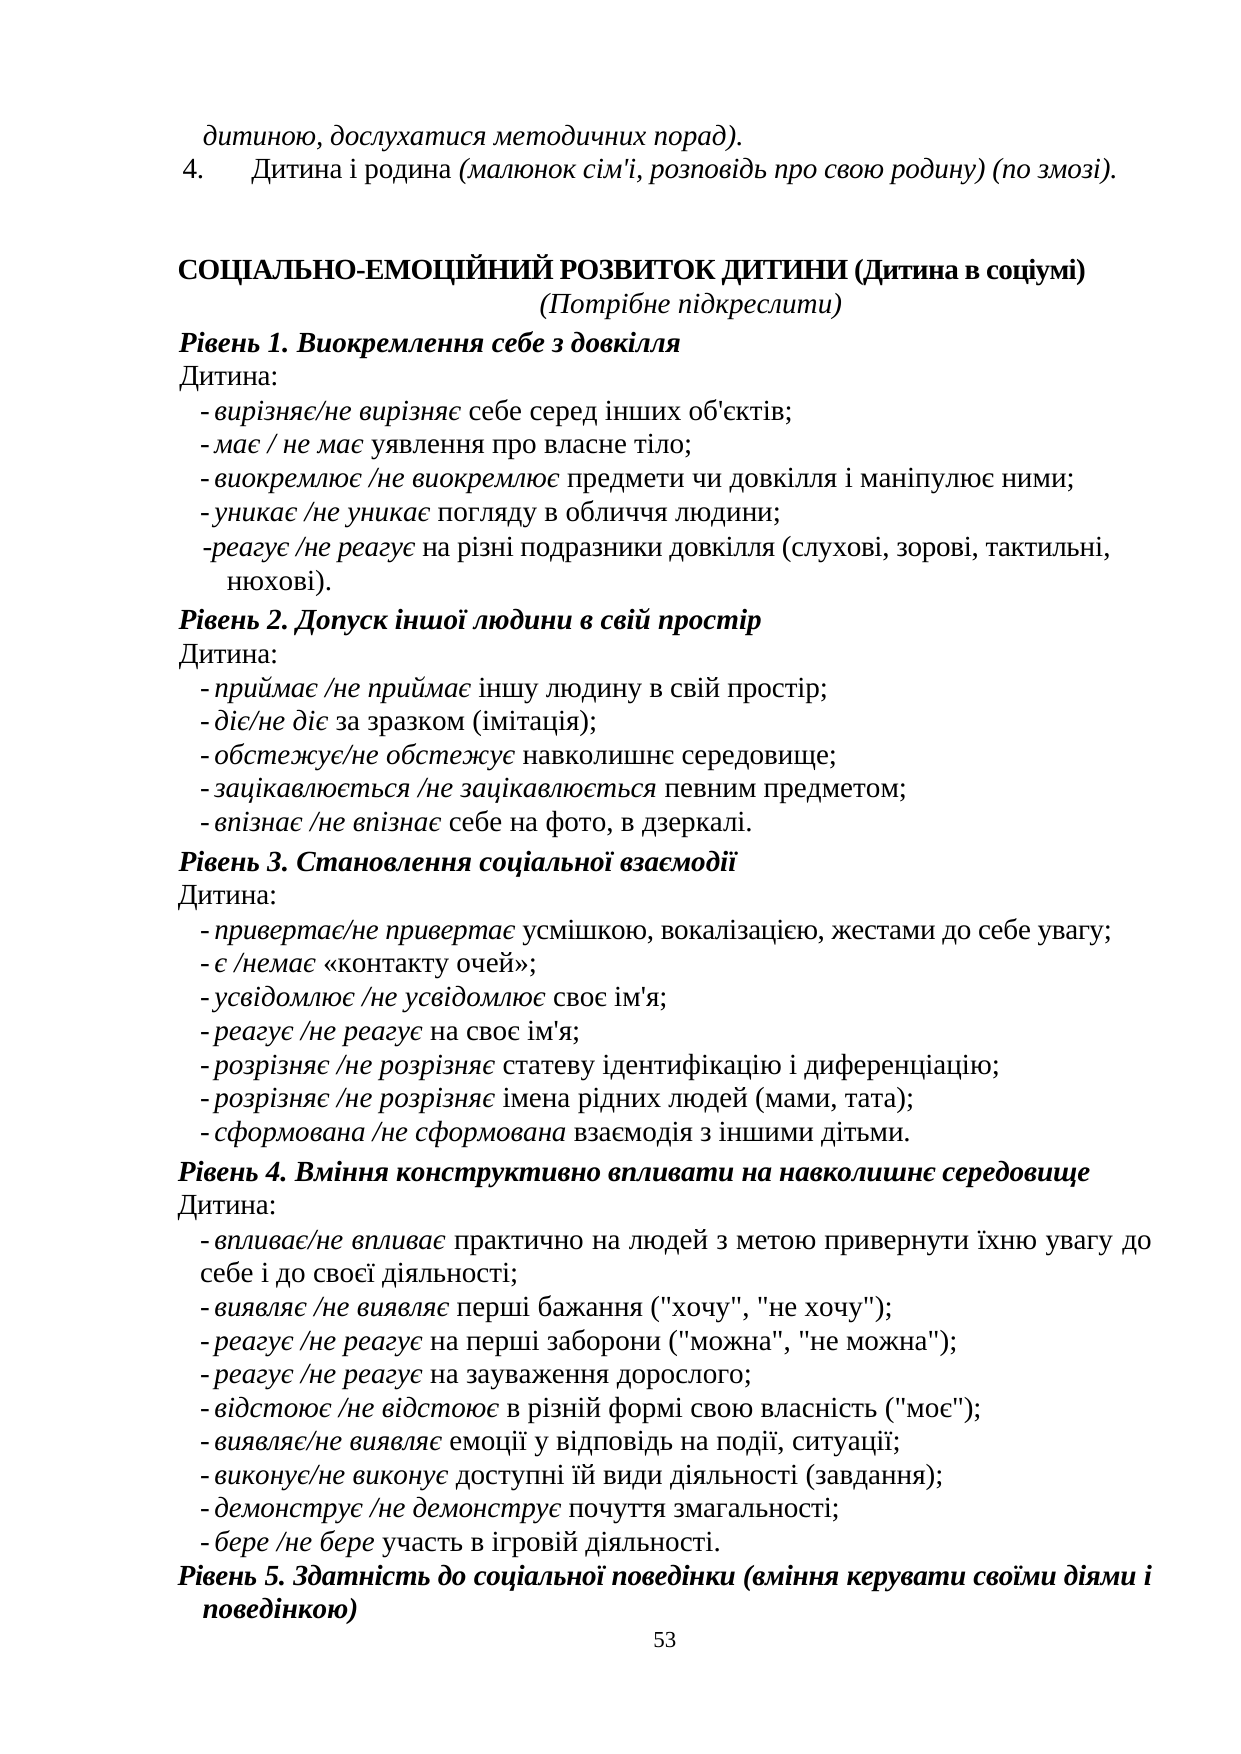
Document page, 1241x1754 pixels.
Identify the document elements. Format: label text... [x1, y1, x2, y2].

list виявляє/не виявляє емоції у відповідь на події, ситуації; [200, 1423, 1152, 1457]
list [182, 118, 1152, 152]
list має / не має уявлення про власне тіло; [200, 427, 1152, 460]
list сформована /не сформована взаємодія з іншими дітьми. [200, 1114, 1152, 1148]
text Рівень 2. Допуск іншої людини в свій простір [178, 602, 1152, 636]
list зацікавлюється /не зацікавлюється певним предметом; [200, 771, 1152, 804]
list виконує/не виконує доступні їй види діяльності (завдання); [200, 1457, 1152, 1491]
list діє/не діє за зразком (імітація); [200, 703, 1152, 737]
list вирізняє/не вирізняє себе серед інших об'єктів; [200, 393, 1152, 427]
text Рівень 3. Становлення соціальної взаємодії [178, 844, 1152, 877]
text Рівень 5. Здатність до соціальної поведінки (вміння керувати своїми діями і поведінкою) [177, 1558, 1152, 1625]
text Дитина: [179, 358, 1152, 392]
list Дитина і родина (малюнок сім'і, розповідь про свою родину) (по змозі). [182, 152, 1152, 185]
list розрізняє /не розрізняє імена рідних людей (мами, тата); [200, 1081, 1152, 1114]
list виокремлює /не виокремлює предмети чи довкілля і маніпулює ними; [200, 461, 1152, 494]
list привертає/не привертає усмішкою, вокалізацією, жестами до себе увагу; [200, 912, 1152, 945]
list реагує /не реагує на своє ім'я; [200, 1013, 1152, 1046]
list впізнає /не впізнає себе на фото, в дзеркалі. [200, 804, 1152, 838]
text (Потрібне підкреслити) [230, 286, 1152, 319]
list виявляє /не виявляє перші бажання ("хочу", "не хочу"); [200, 1289, 1152, 1323]
list розрізняє /не розрізняє статеву ідентифікацію і диференціацію; [200, 1047, 1152, 1081]
text Дитина: [179, 636, 1152, 669]
text СОЦІАЛЬНО-ЕМОЦІЙНИЙ РОЗВИТОК ДИТИНИ (Дитина в соціумі) [177, 252, 1152, 286]
list приймає /не приймає іншу людину в свій простір; [200, 670, 1152, 703]
text - впливає/не впливає практично на людей з метою привернути їхню увагу до себе і до своєї діяльності; [200, 1222, 1152, 1289]
list відстоює /не відстоює в різній формі свою власність ("моє"); [200, 1390, 1152, 1423]
list реагує /не реагує на перші заборони ("можна", "не можна"); [200, 1323, 1076, 1356]
text Дитина: [177, 1187, 1152, 1221]
text Рівень 4. Вміння конструктивно впливати на навколишнє середовище [178, 1154, 1152, 1187]
list реагує /не реагує на зауваження дорослого; [200, 1356, 1076, 1390]
list усвідомлює /не усвідомлює своє ім'я; [200, 979, 1152, 1012]
list є /немає «контакту очей»; [200, 945, 1152, 979]
text Рівень 1. Виокремлення себе з довкілля [179, 325, 1152, 358]
list демонструє /не демонструє почуття змагальності; [200, 1491, 1152, 1524]
list обстежує/не обстежує навколишнє середовище; [200, 737, 1152, 771]
text Дитина: [178, 877, 1152, 911]
text -реагує /не реагує на різні подразники довкілля (слухові, зорові, тактильні, нюхові). [202, 529, 1152, 596]
list уникає /не уникає погляду в обличчя людини; [200, 494, 1152, 528]
list бере /не бере участь в ігровій діяльності. [200, 1524, 1152, 1558]
